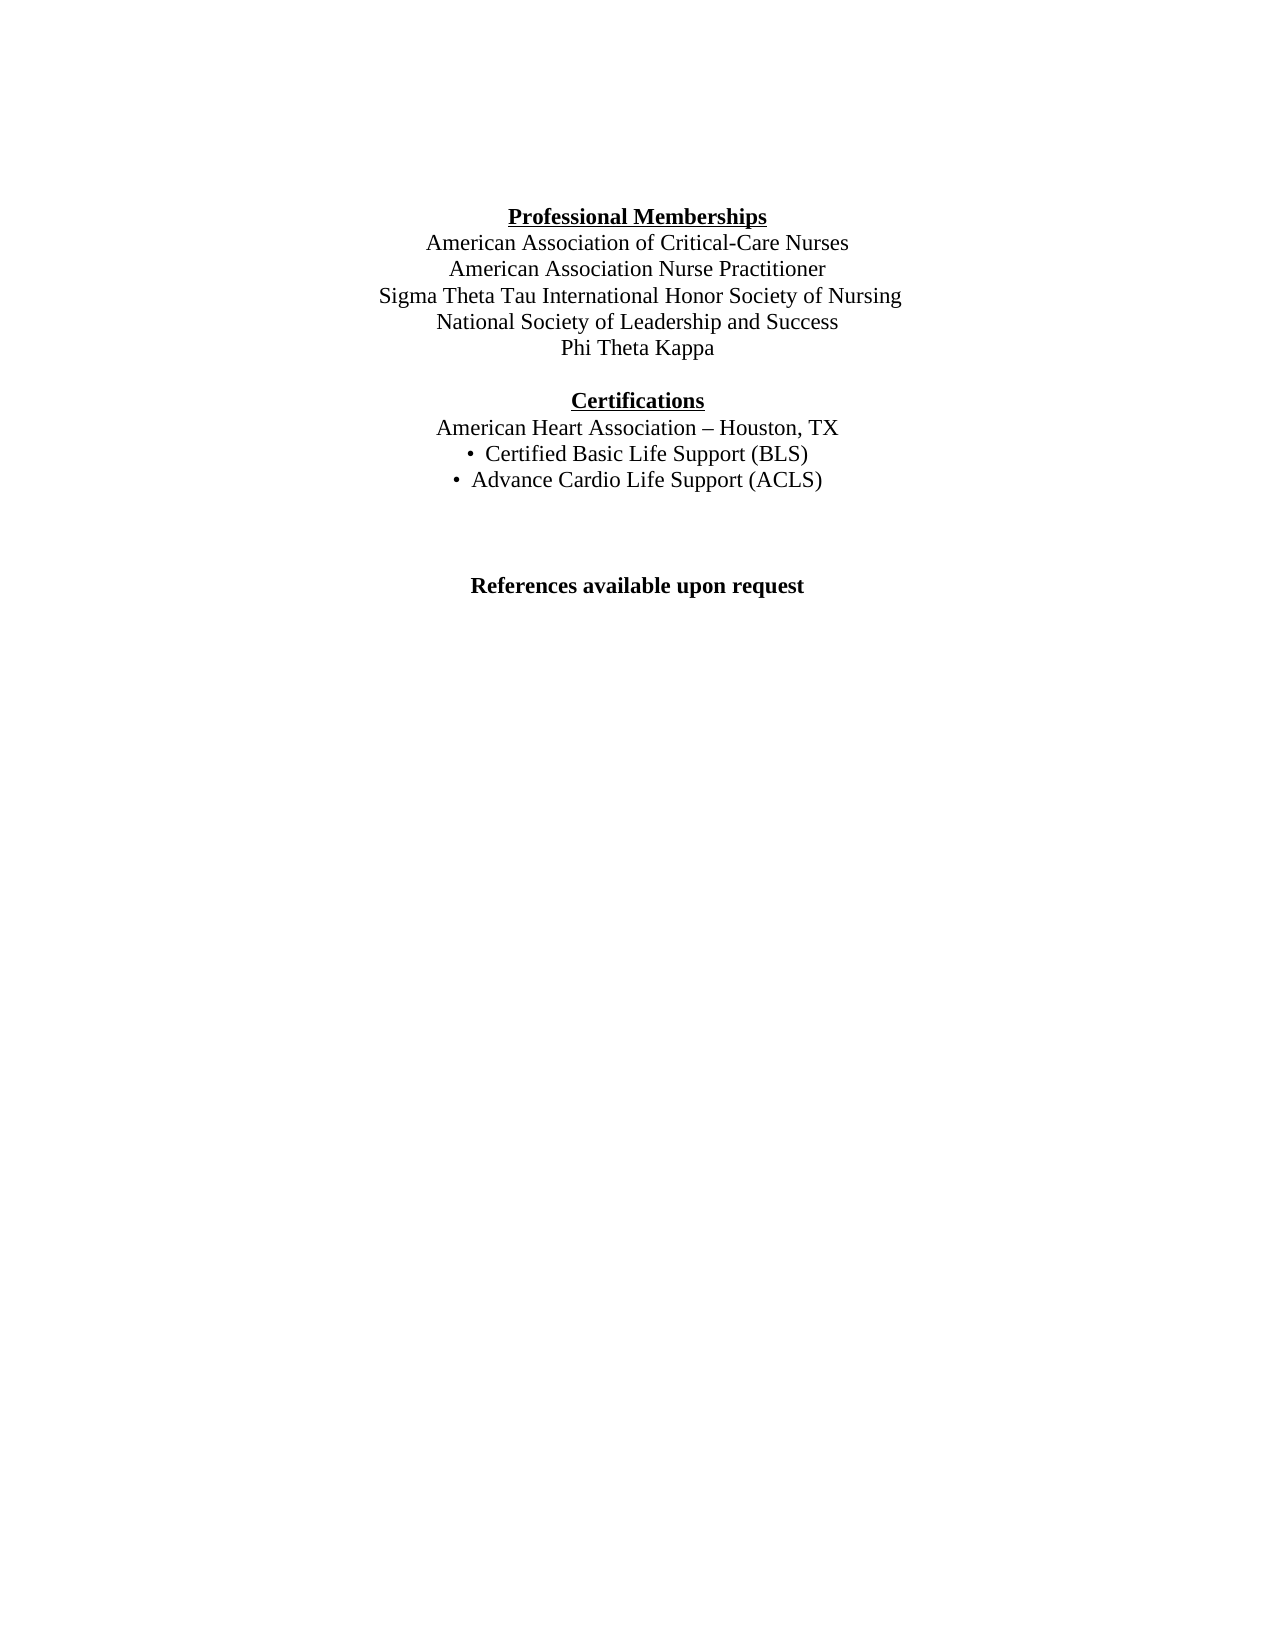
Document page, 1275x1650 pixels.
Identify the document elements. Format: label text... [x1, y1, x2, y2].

text Phi Theta Kappa [150, 334, 1125, 361]
text References available upon request [150, 572, 1125, 598]
text American Association Nurse Practitioner [150, 255, 1125, 282]
text American Heart Association – Houston, TX [150, 413, 1125, 440]
text • Advance Cardio Life Support (ACLS) [150, 466, 1125, 493]
text American Association of Critical-Care Nurses [150, 229, 1125, 255]
text • Certified Basic Life Support (BLS) [150, 440, 1125, 466]
text Professional Memberships [150, 203, 1125, 229]
text National Society of Leadership and Success [150, 308, 1125, 334]
text Sigma Theta Tau International Honor Society of Nursing [150, 282, 1125, 308]
text Certifications [150, 387, 1125, 413]
